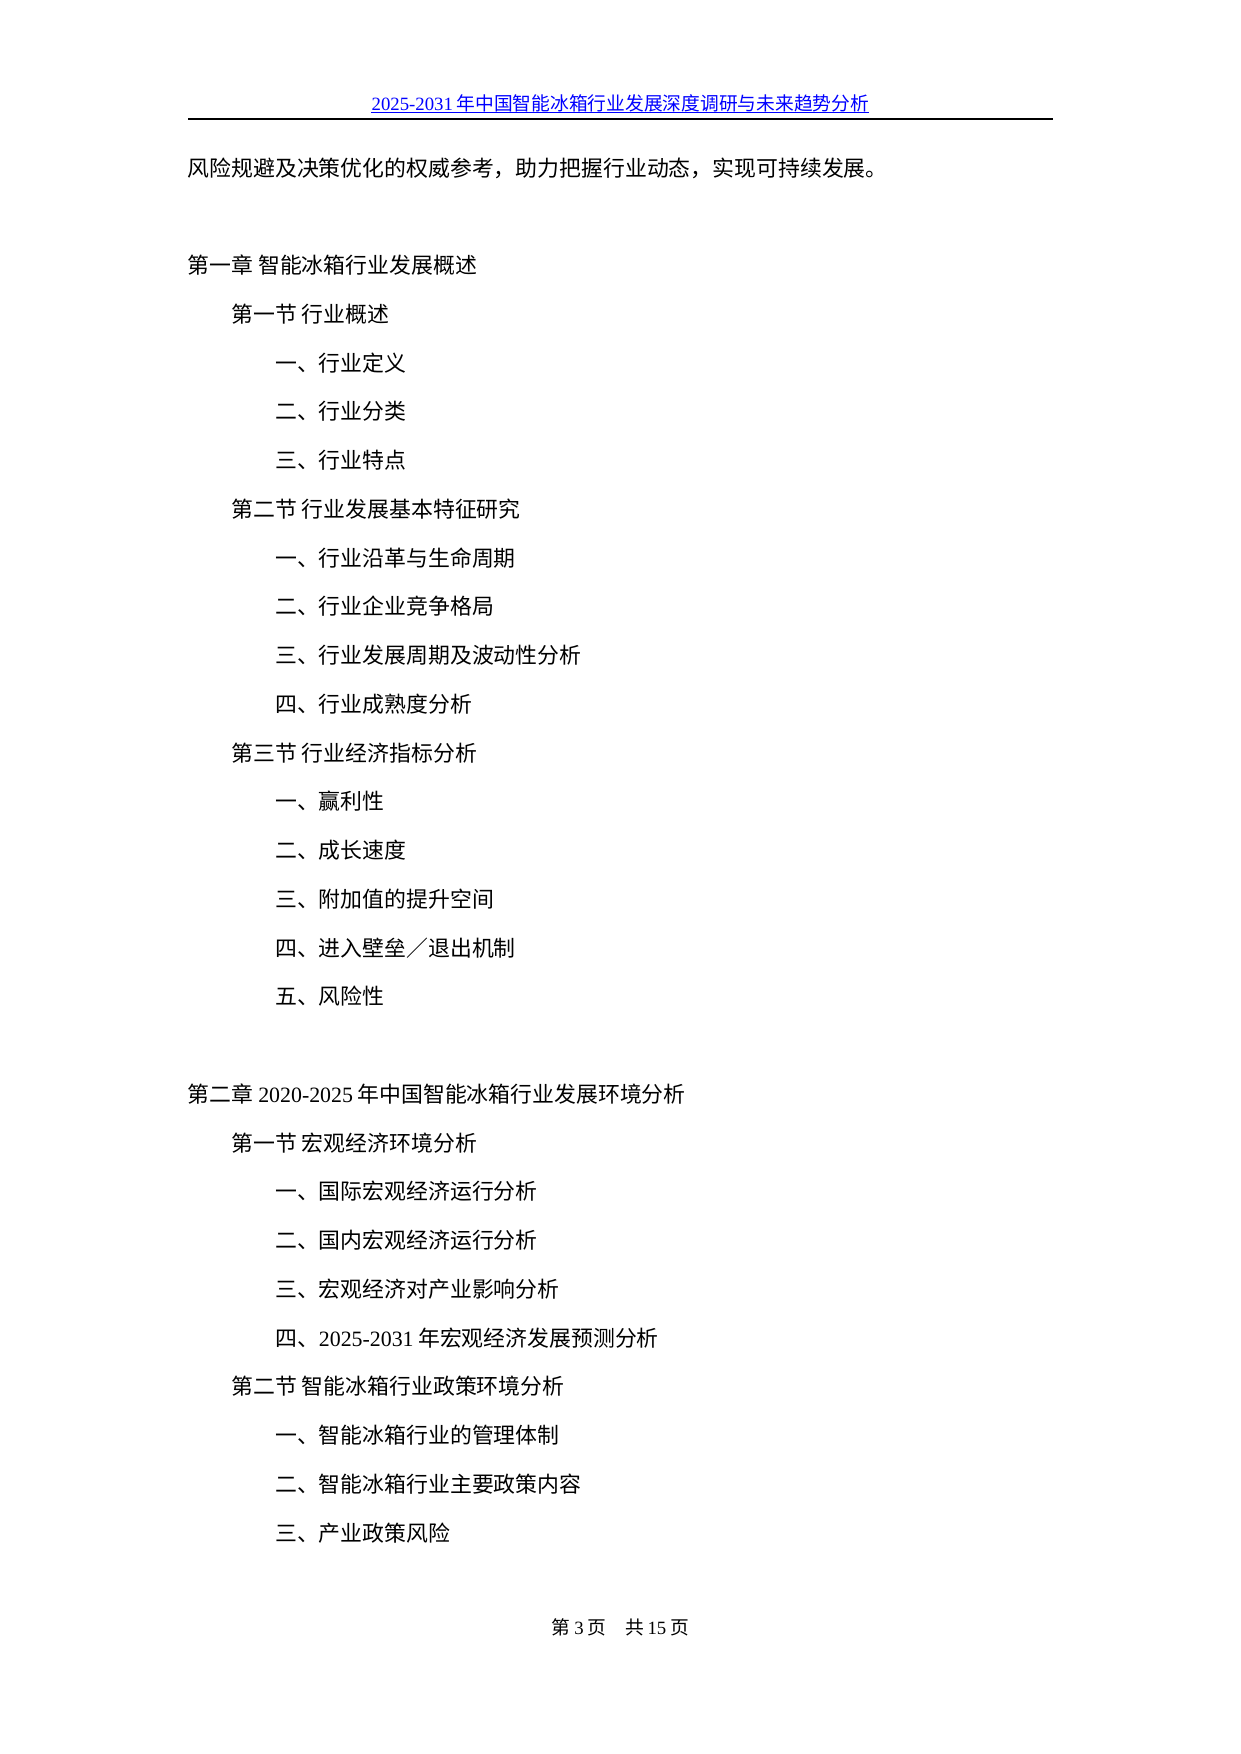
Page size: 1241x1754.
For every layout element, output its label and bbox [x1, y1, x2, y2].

text [187, 150, 1053, 1548]
